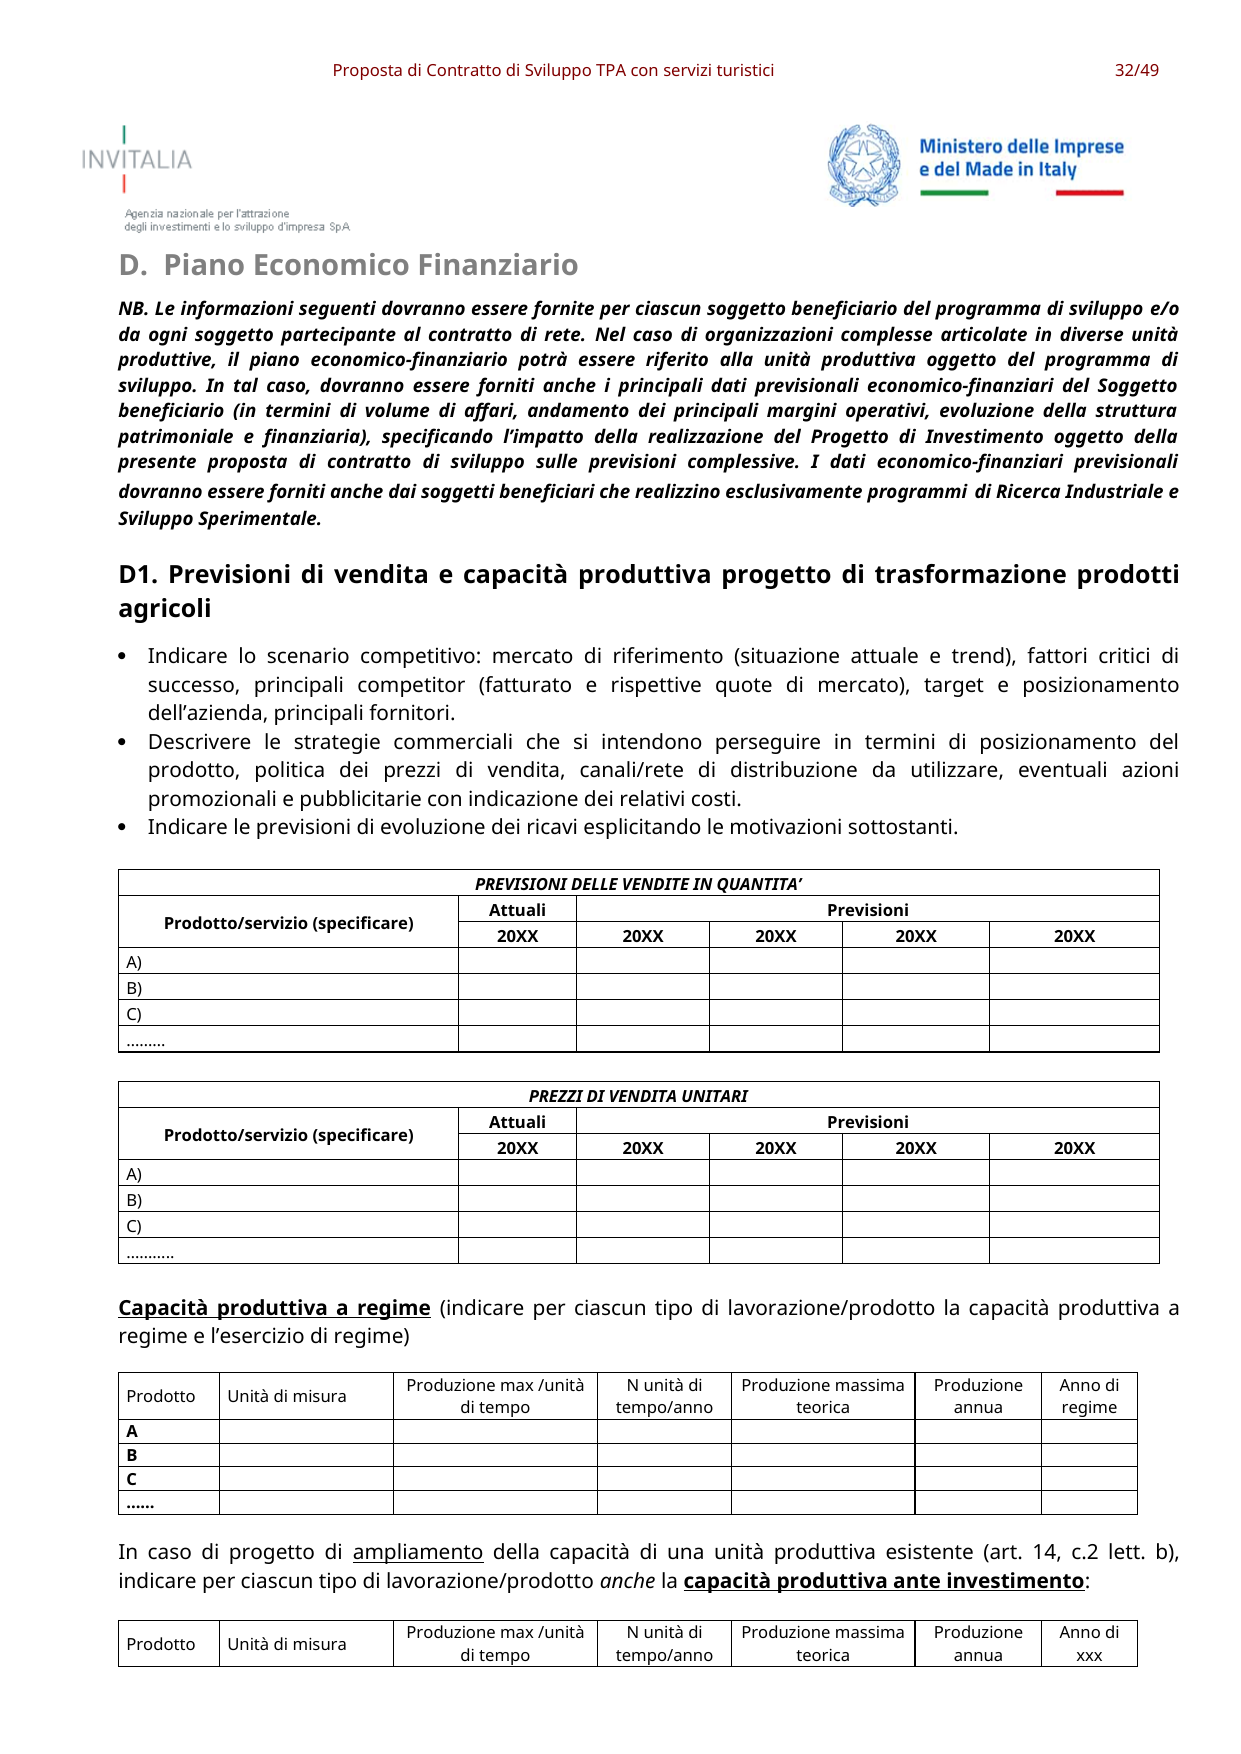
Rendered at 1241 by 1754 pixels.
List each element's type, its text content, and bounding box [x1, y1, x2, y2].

table_cell [1042, 1467, 1137, 1490]
table_cell [732, 1467, 914, 1490]
table_cell 20XX [459, 1134, 576, 1159]
table_header Anno di regime [1042, 1373, 1137, 1419]
table_header Produzione annua [916, 1373, 1041, 1419]
text Capacità produttiva a regime (indicare per ciascun tipo di lavorazione/prodotto la capacità produttiva a regime e l’esercizio di regime) [118, 1293, 1181, 1349]
table_cell [1042, 1444, 1137, 1466]
table_cell [577, 1186, 709, 1211]
table_cell [710, 1238, 842, 1263]
table_cell [710, 974, 842, 999]
table_cell B [119, 1444, 219, 1466]
table_cell [598, 1491, 731, 1514]
table_cell [577, 1000, 709, 1025]
table_cell 20XX [843, 922, 989, 947]
table_cell [577, 1238, 709, 1263]
table_cell 20XX [710, 1134, 842, 1159]
table_cell 20XX [577, 922, 709, 947]
table_cell [990, 1212, 1159, 1237]
table_cell Prodotto/servizio (specificare) [119, 1108, 458, 1159]
table_cell [598, 1420, 731, 1442]
table_cell [459, 974, 576, 999]
table_cell [990, 1186, 1159, 1211]
table_header Anno di xxx [1042, 1621, 1137, 1666]
table_cell [990, 1238, 1159, 1263]
text In caso di progetto di ampliamento della capacità di una unità produttiva esistente (art. 14, c.2 lett. b), indicare per ciascun tipo di lavorazione/prodotto anche la capacità produttiva ante investimento: [118, 1537, 1181, 1594]
table_header Unità di misura [220, 1621, 393, 1666]
table_header Produzione max /unità di tempo [394, 1373, 597, 1419]
table_cell [732, 1420, 914, 1442]
table_cell [459, 1212, 576, 1237]
table_cell B) [119, 1186, 458, 1211]
table_cell [1042, 1491, 1137, 1514]
table_cell [394, 1420, 597, 1442]
table_cell [843, 1000, 989, 1025]
table_cell Attuali [459, 1108, 576, 1133]
table_cell [220, 1491, 393, 1514]
table_cell [220, 1467, 393, 1490]
table_cell [990, 974, 1159, 999]
table_cell [843, 1186, 989, 1211]
table_cell [459, 1026, 576, 1051]
table_cell [459, 1238, 576, 1263]
table_cell [710, 1160, 842, 1185]
table_cell [394, 1467, 597, 1490]
table_cell 20XX [843, 1134, 989, 1159]
list Indicare lo scenario competitivo: mercato di riferimento (situazione attuale e trend), fattori critici di successo, principali competitor (fatturato e rispettive quote di mercato), target e posizionamento dell’azienda, principali fornitori. [118, 642, 1181, 727]
table_cell [990, 948, 1159, 973]
table_cell [916, 1467, 1041, 1490]
table_cell [710, 1000, 842, 1025]
table_cell ……….. [119, 1238, 458, 1263]
table_cell [916, 1420, 1041, 1442]
table_cell [732, 1491, 914, 1514]
table_cell Previsioni [577, 1108, 1159, 1133]
table_cell [459, 1000, 576, 1025]
table_cell B) [119, 974, 458, 999]
table_cell C [119, 1467, 219, 1490]
table_cell [577, 1160, 709, 1185]
list Indicare le previsioni di evoluzione dei ricavi esplicitando le motivazioni sottostanti. [118, 812, 1181, 841]
table_cell [220, 1444, 393, 1466]
table_cell [710, 948, 842, 973]
table_cell [732, 1444, 914, 1466]
table_cell C) [119, 1212, 458, 1237]
table_cell [990, 1026, 1159, 1051]
table_cell [577, 948, 709, 973]
table_cell [916, 1491, 1041, 1514]
table_cell [598, 1467, 731, 1490]
table_cell 20XX [459, 922, 576, 947]
table_header Produzione massima teorica [732, 1373, 914, 1419]
table_cell [843, 1212, 989, 1237]
table_cell [990, 1000, 1159, 1025]
table_cell ……… [119, 1026, 458, 1051]
table_header Prodotto [119, 1373, 219, 1419]
table_cell [394, 1491, 597, 1514]
subtitle D1. Previsioni di vendita e capacità produttiva progetto di trasformazione prodotti agricoli [118, 556, 1181, 624]
text D. Piano Economico Finanziario [118, 244, 1181, 284]
table_cell [710, 1186, 842, 1211]
table_cell A) [119, 1160, 458, 1185]
table_cell [843, 1160, 989, 1185]
table_cell [843, 1238, 989, 1263]
table_header PREZZI DI VENDITA UNITARI [119, 1082, 1159, 1107]
table_cell [990, 1160, 1159, 1185]
table_cell Previsioni [577, 896, 1159, 921]
table_header PREVISIONI DELLE VENDITE IN QUANTITA’ [119, 870, 1159, 895]
table_cell C) [119, 1000, 458, 1025]
table_cell 20XX [990, 922, 1159, 947]
table_cell [843, 974, 989, 999]
table_cell [710, 1026, 842, 1051]
table_cell [843, 1026, 989, 1051]
text NB. Le informazioni seguenti dovranno essere fornite per ciascun soggetto beneficiario del programma di sviluppo e/o da ogni soggetto partecipante al contratto di rete. Nel caso di organizzazioni complesse articolate in diverse unità produttive, il piano economico-finanziario potrà essere riferito alla unità produttiva oggetto del programma di sviluppo. In tal caso, dovranno essere forniti anche i principali dati previsionali economico-finanziari del Soggetto beneficiario (in termini di volume di affari, andamento dei principali margini operativi, evoluzione della struttura patrimoniale e finanziaria), specificando l’impatto della realizzazione del Progetto di Investimento oggetto della presente proposta di contratto di sviluppo sulle previsioni complessive. I dati economico-finanziari previsionali dovranno essere forniti anche dai soggetti beneficiari che realizzino esclusivamente programmi di Ricerca Industriale e Sviluppo Sperimentale. [118, 295, 1181, 531]
table_cell [710, 1212, 842, 1237]
table_cell A [119, 1420, 219, 1442]
table_cell [577, 974, 709, 999]
table_cell Attuali [459, 896, 576, 921]
table_header Produzione max /unità di tempo [394, 1621, 597, 1666]
table_cell [459, 948, 576, 973]
table_cell 20XX [990, 1134, 1159, 1159]
table_cell [843, 948, 989, 973]
table_cell A) [119, 948, 458, 973]
table_cell Prodotto/servizio (specificare) [119, 896, 458, 947]
table_cell [916, 1444, 1041, 1466]
table_header Produzione annua [916, 1621, 1041, 1666]
table_cell [577, 1212, 709, 1237]
table_cell 20XX [710, 922, 842, 947]
table_cell [577, 1026, 709, 1051]
table_header Unità di misura [220, 1373, 393, 1419]
table_cell [1042, 1420, 1137, 1442]
table_header Prodotto [119, 1621, 219, 1666]
table_cell [220, 1420, 393, 1442]
picture [59, 104, 362, 245]
table_cell 20XX [577, 1134, 709, 1159]
list Descrivere le strategie commerciali che si intendono perseguire in termini di posizionamento del prodotto, politica dei prezzi di vendita, canali/rete di distribuzione da utilizzare, eventuali azioni promozionali e pubblicitarie con indicazione dei relativi costi. [118, 727, 1181, 812]
table_header Produzione massima teorica [732, 1621, 914, 1666]
table_cell [459, 1160, 576, 1185]
table_header N unità di tempo/anno [598, 1373, 731, 1419]
table_cell …… [119, 1491, 219, 1514]
table_cell [598, 1444, 731, 1466]
table_header N unità di tempo/anno [598, 1621, 731, 1666]
picture [822, 121, 1134, 206]
table_cell [459, 1186, 576, 1211]
table_cell [394, 1444, 597, 1466]
